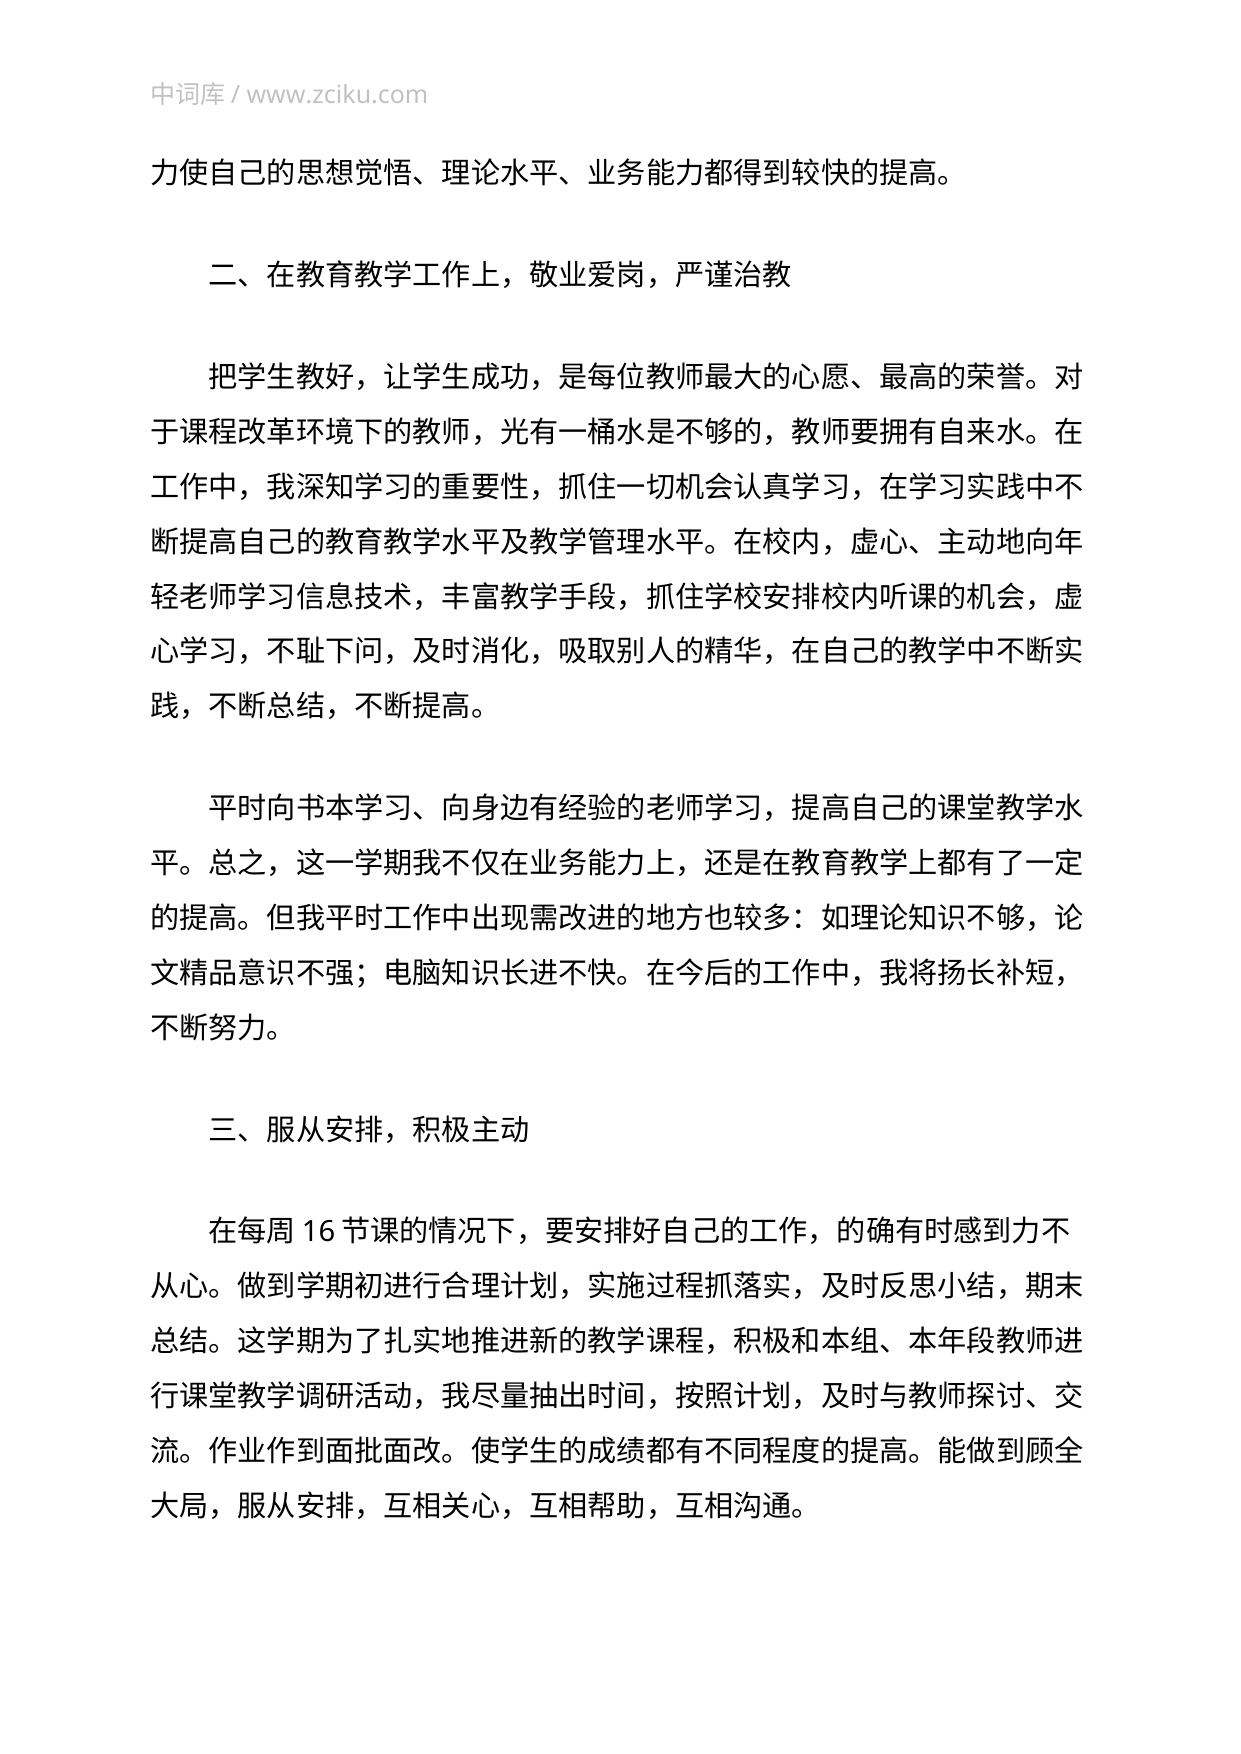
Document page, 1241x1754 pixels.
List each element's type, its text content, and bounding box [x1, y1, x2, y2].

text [150, 150, 1090, 192]
text 三、服从安排，积极主动 [150, 1106, 1090, 1148]
text 平时向书本学习、向身边有经验的老师学习，提高自己的课堂教学水平。总之，这一学期我不仅在业务能力上，还是在教育教学上都有了一定的提高。但我平时工作中出现需改进的地方也较多：如理论知识不够，论文精品意识不强；电脑知识长进不快。在今后的工作中，我将扬长补短，不断努力。 [150, 785, 1090, 1047]
text 在每周16节课的情况下，要安排好自己的工作，的确有时感到力不从心。做到学期初进行合理计划，实施过程抓落实，及时反思小结，期末总结。这学期为了扎实地推进新的教学课程，积极和本组、本年段教师进行课堂教学调研活动，我尽量抽出时间，按照计划，及时与教师探讨、交流。作业作到面批面改。使学生的成绩都有不同程度的提高。能做到顾全大局，服从安排，互相关心，互相帮助，互相沟通。 [150, 1208, 1090, 1525]
text 二、在教育教学工作上，敬业爱岗，严谨治教 [150, 252, 1090, 294]
text 把学生教好，让学生成功，是每位教师最大的心愿、最高的荣誉。对于课程改革环境下的教师，光有一桶水是不够的，教师要拥有自来水。在工作中，我深知学习的重要性，抓住一切机会认真学习，在学习实践中不断提高自己的教育教学水平及教学管理水平。在校内，虚心、主动地向年轻老师学习信息技术，丰富教学手段，抓住学校安排校内听课的机会，虚心学习，不耻下问，及时消化，吸取别人的精华，在自己的教学中不断实践，不断总结，不断提高。 [150, 353, 1090, 725]
